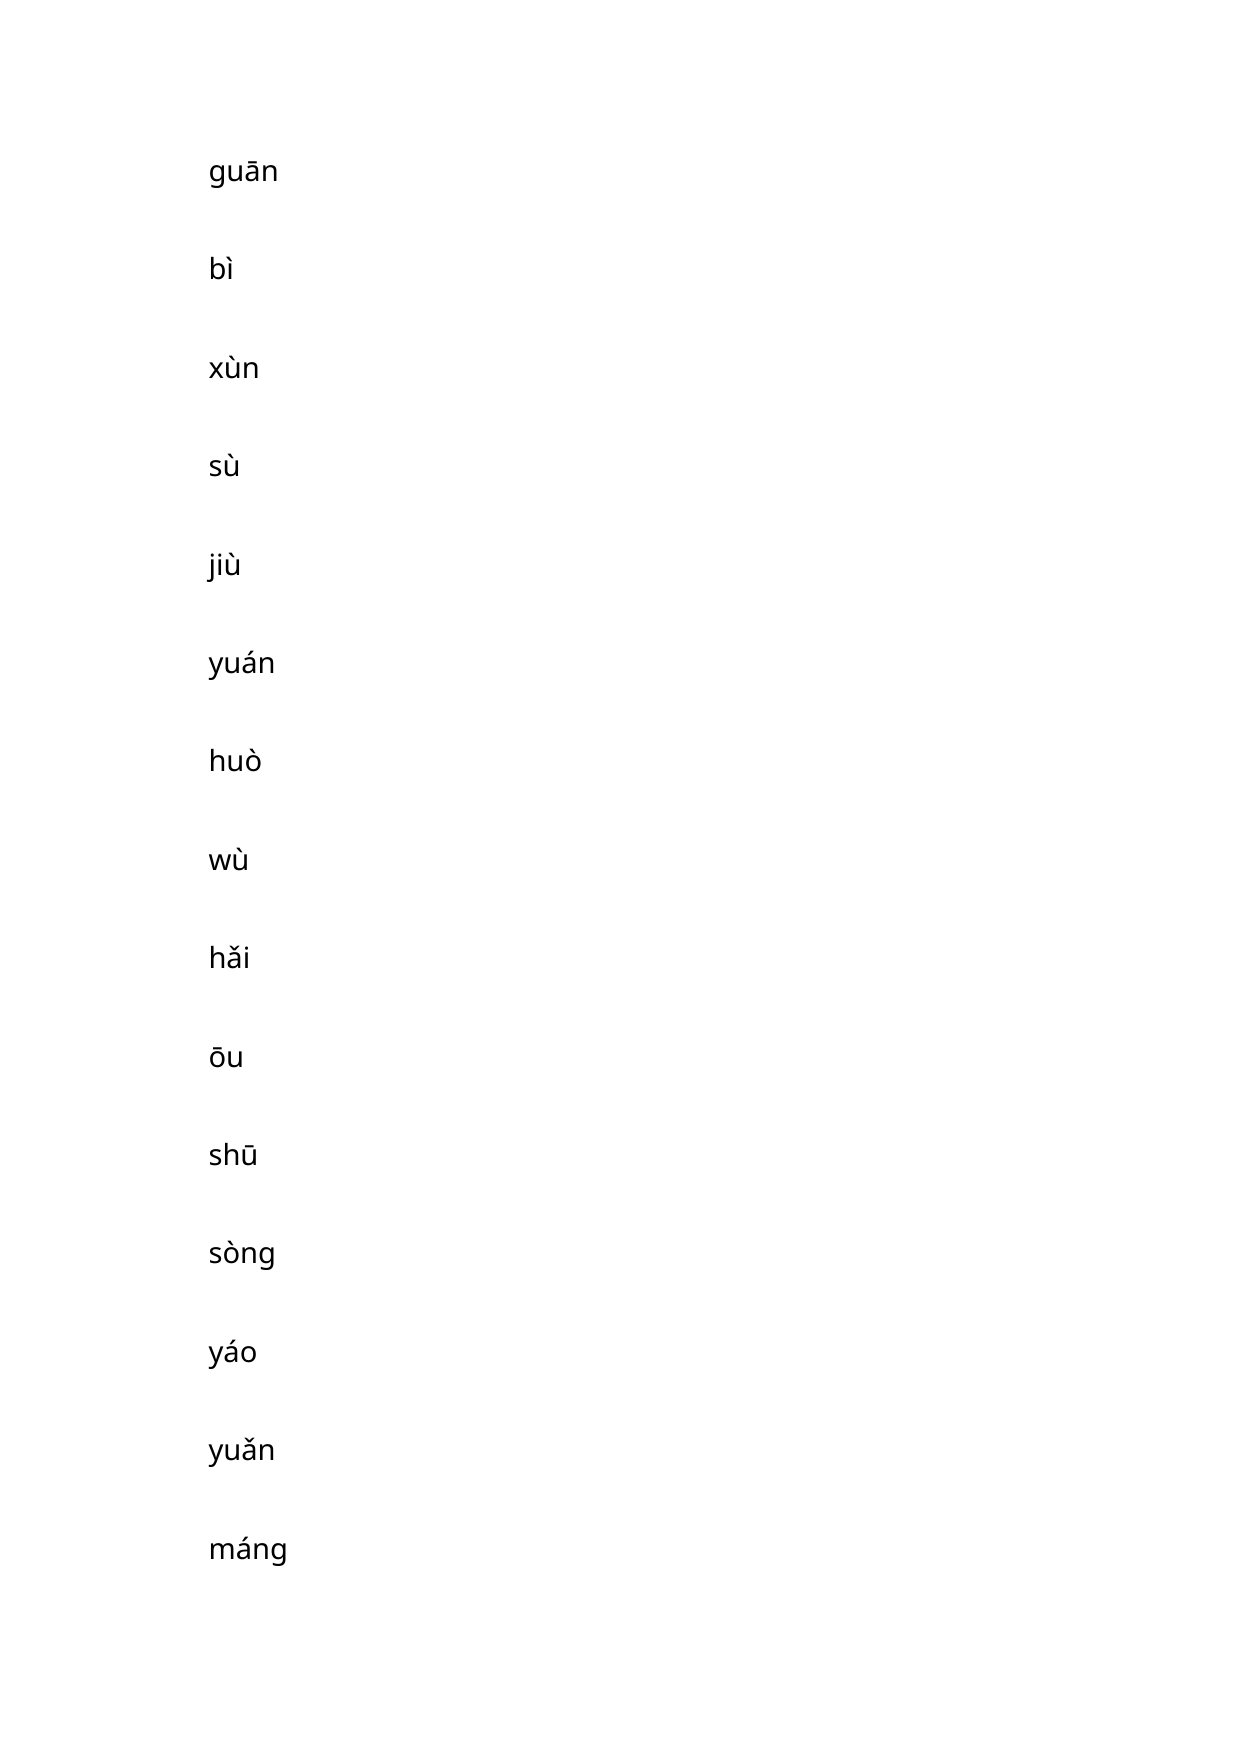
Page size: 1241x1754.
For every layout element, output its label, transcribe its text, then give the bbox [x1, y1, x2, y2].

text máng [150, 1528, 1090, 1568]
text jiù [150, 544, 1090, 583]
text yuán [150, 642, 1090, 682]
text guān [150, 150, 1090, 190]
text yuǎn [150, 1430, 1090, 1469]
text huò [150, 741, 1090, 780]
text shū [150, 1134, 1090, 1174]
text sòng [150, 1233, 1090, 1272]
text bì [150, 248, 1090, 288]
text hǎi [150, 937, 1090, 977]
text ōu [150, 1036, 1090, 1076]
text yáo [150, 1331, 1090, 1371]
text sù [150, 445, 1090, 485]
text wù [150, 839, 1090, 879]
text xùn [150, 347, 1090, 387]
